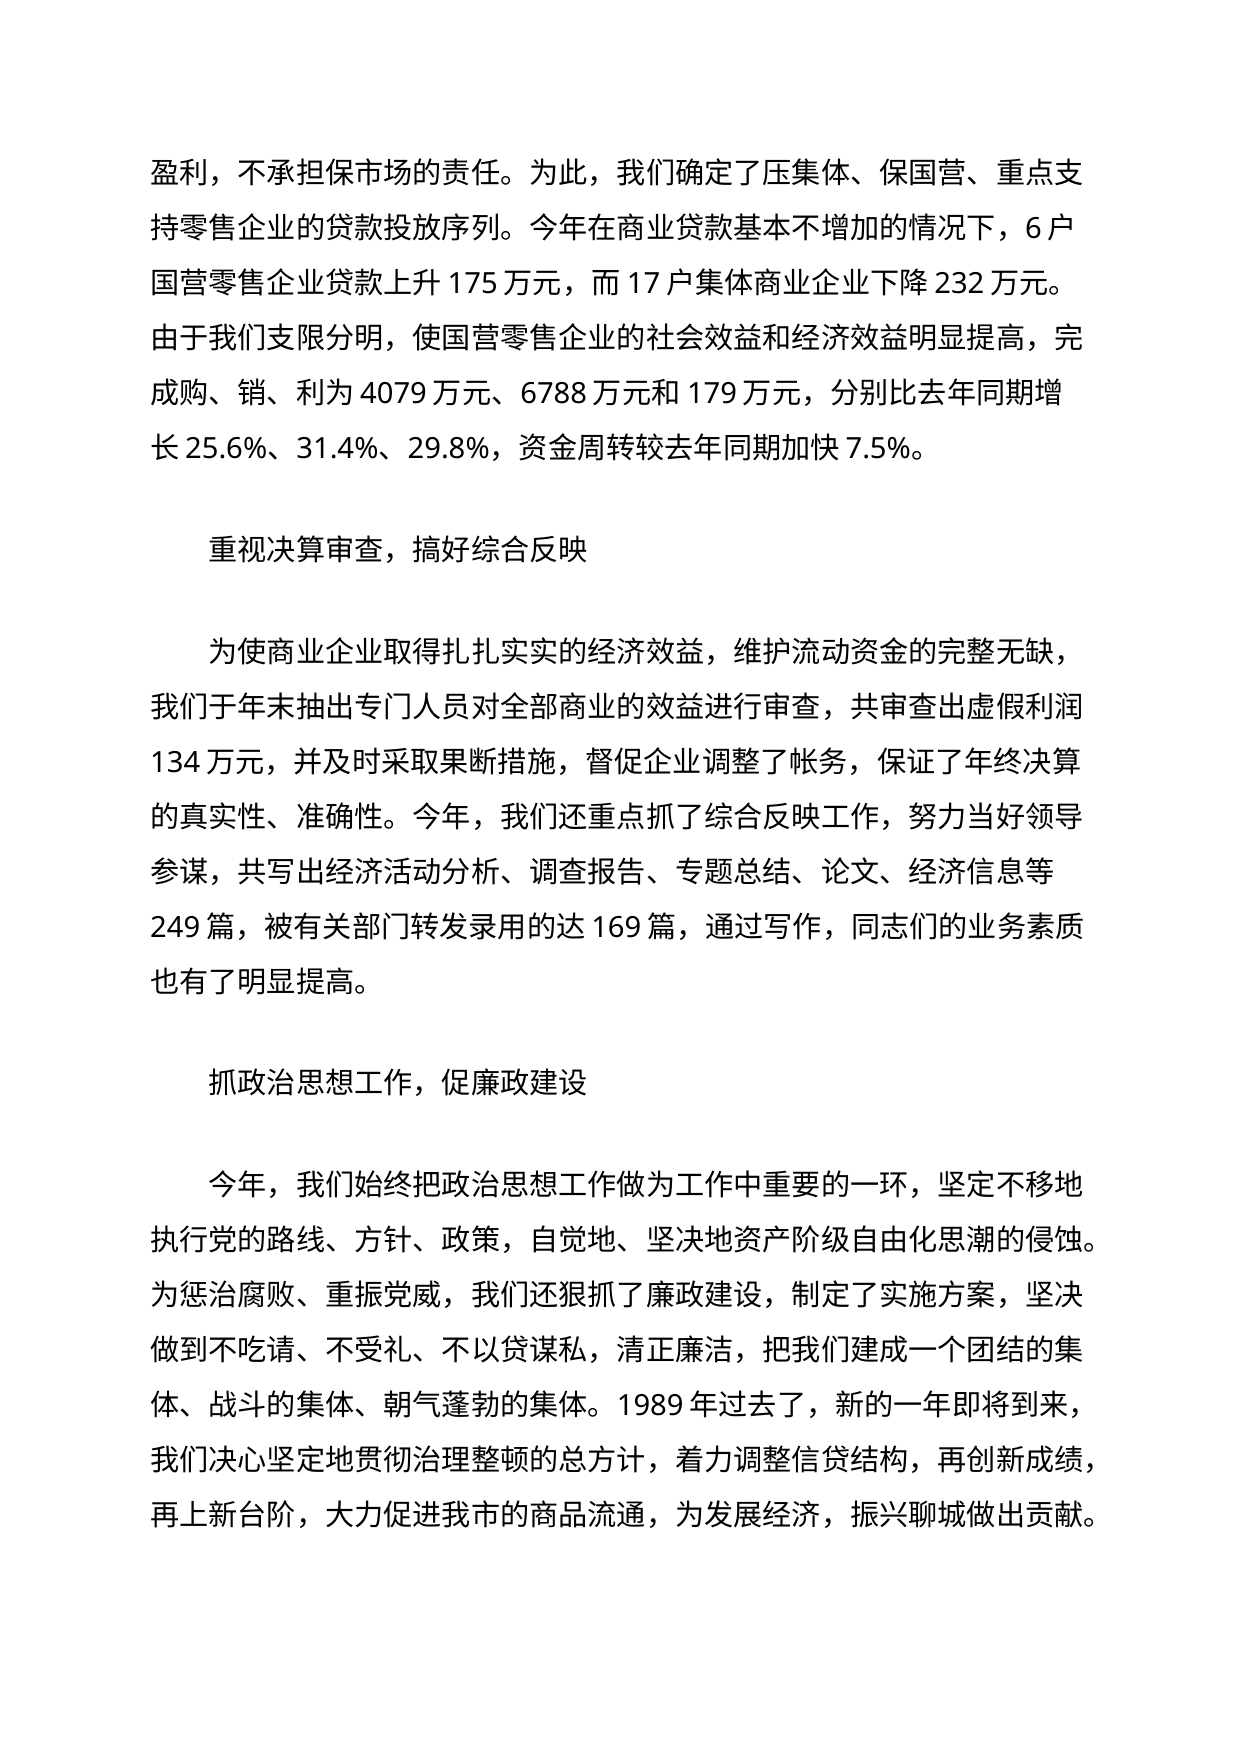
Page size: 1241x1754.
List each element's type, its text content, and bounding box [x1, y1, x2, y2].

text 重视决算审查，搞好综合反映 [150, 527, 1090, 569]
text 为使商业企业取得扎扎实实的经济效益，维护流动资金的完整无缺，我们于年末抽出专门人员对全部商业的效益进行审查，共审查出虚假利润134万元，并及时采取果断措施，督促企业调整了帐务，保证了年终决算的真实性、准确性。今年，我们还重点抓了综合反映工作，努力当好领导参谋，共写出经济活动分析、调查报告、专题总结、论文、经济信息等249篇，被有关部门转发录用的达169篇，通过写作，同志们的业务素质也有了明显提高。 [150, 628, 1090, 1000]
text 抓政治思想工作，促廉政建设 [150, 1060, 1090, 1102]
text 今年，我们始终把政治思想工作做为工作中重要的一环，坚定不移地执行党的路线、方针、政策，自觉地、坚决地资产阶级自由化思潮的侵蚀。为惩治腐败、重振党威，我们还狠抓了廉政建设，制定了实施方案，坚决做到不吃请、不受礼、不以贷谋私，清正廉洁，把我们建成一个团结的集体、战斗的集体、朝气蓬勃的集体。1989年过去了，新的一年即将到来，我们决心坚定地贯彻治理整顿的总方计，着力调整信贷结构，再创新成绩，再上新台阶，大力促进我市的商品流通，为发展经济，振兴聊城做出贡献。 [150, 1162, 1090, 1533]
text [150, 150, 1090, 467]
